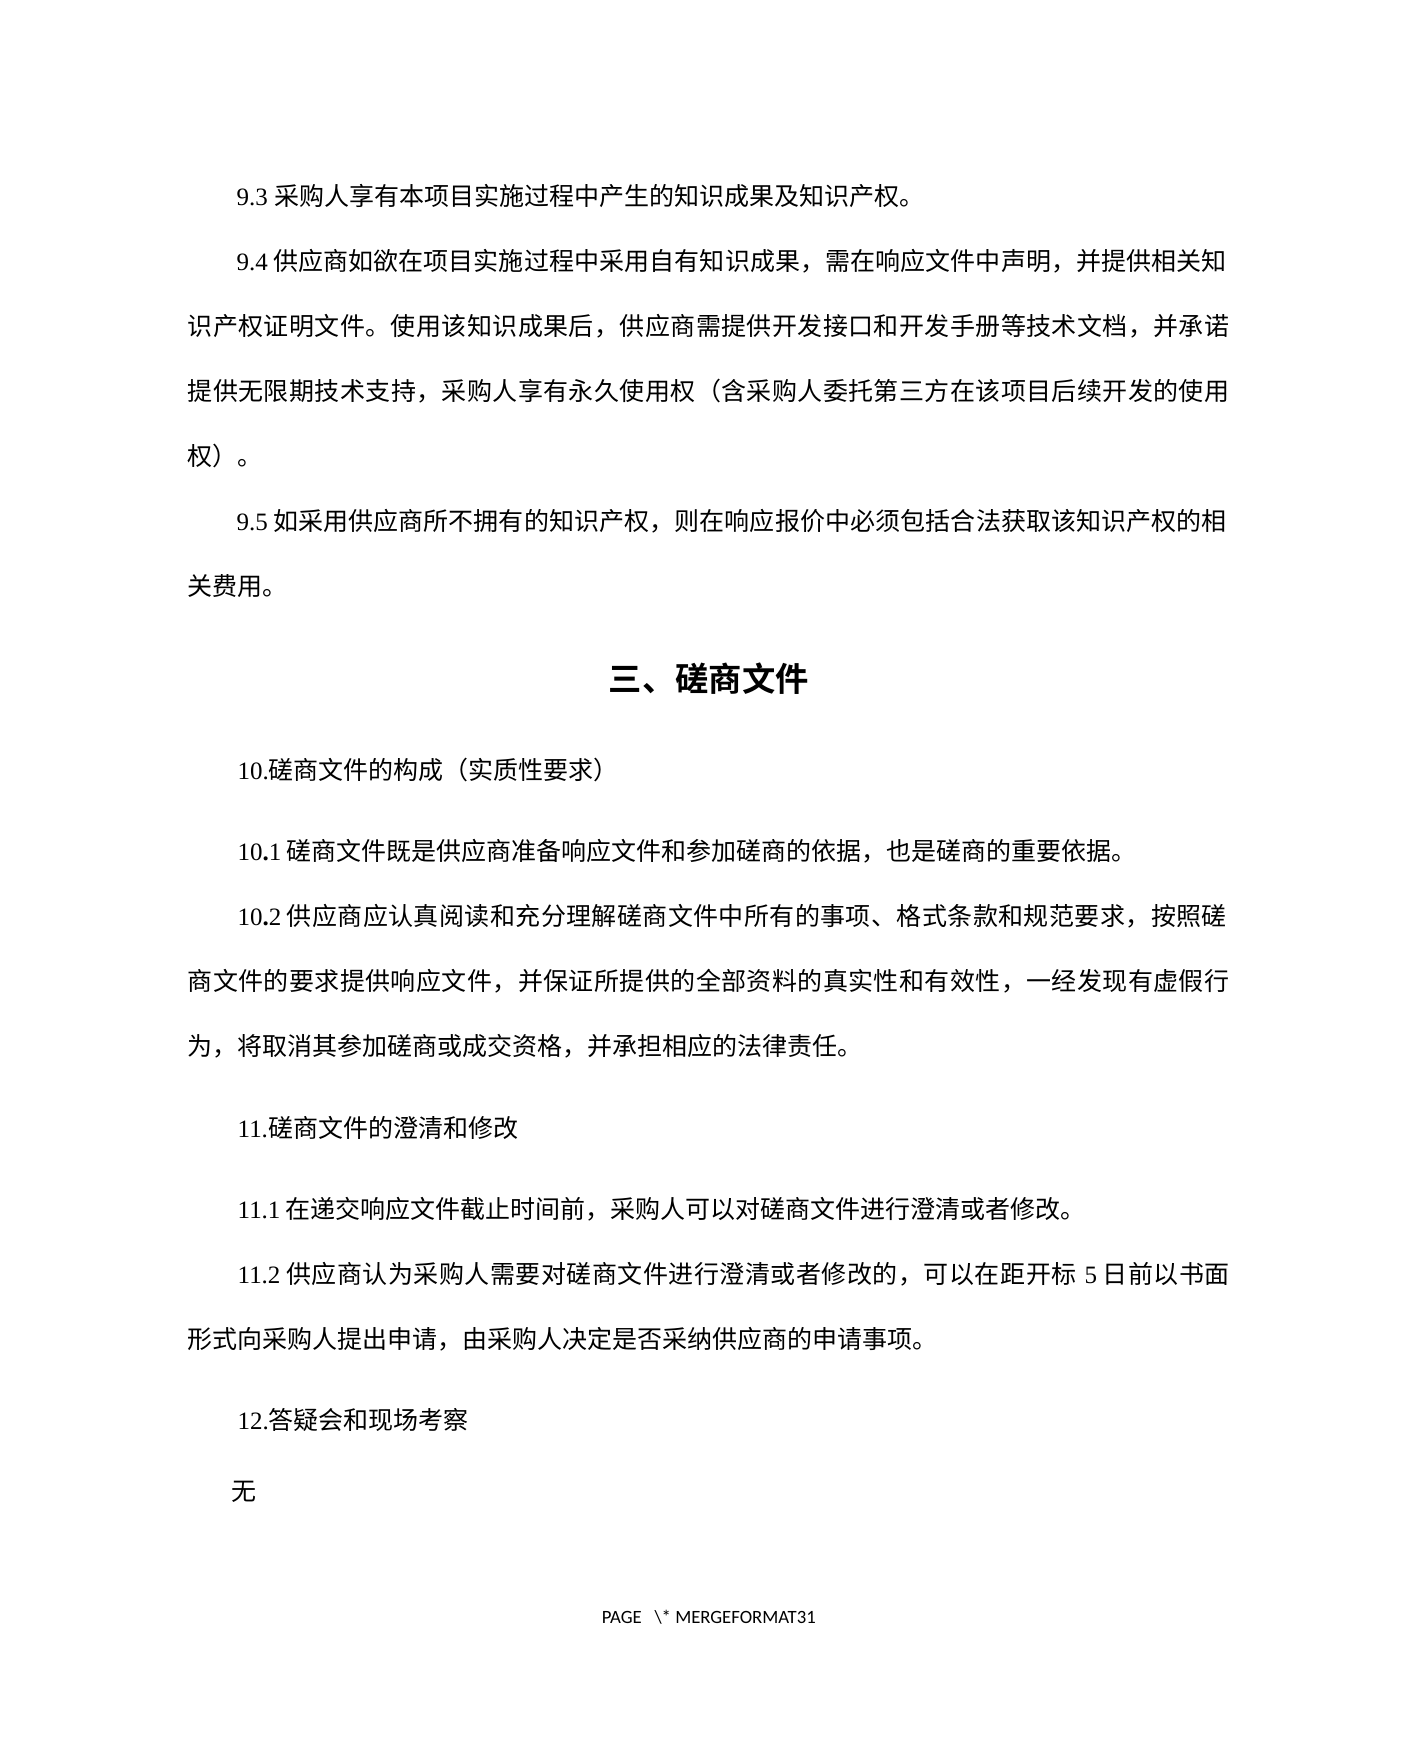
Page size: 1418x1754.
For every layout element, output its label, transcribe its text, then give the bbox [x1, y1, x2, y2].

text 12.答疑会和现场考察 [187, 1386, 1230, 1451]
text 9.3 采购人享有本项目实施过程中产生的知识成果及知识产权。 [187, 162, 1230, 227]
text 无 [187, 1467, 1230, 1509]
text 三、磋商文件 [187, 644, 1230, 709]
text 10.2供应商应认真阅读和充分理解磋商文件中所有的事项、格式条款和规范要求，按照磋商文件的要求提供响应文件，并保证所提供的全部资料的真实性和有效性，一经发现有虚假行为，将取消其参加磋商或成交资格，并承担相应的法律责任。 [187, 882, 1230, 1077]
text 11.1在递交响应文件截止时间前，采购人可以对磋商文件进行澄清或者修改。 [187, 1175, 1230, 1240]
text 11.2供应商认为采购人需要对磋商文件进行澄清或者修改的，可以在距开标5日前以书面形式向采购人提出申请，由采购人决定是否采纳供应商的申请事项。 [187, 1240, 1230, 1370]
text 9.5如采用供应商所不拥有的知识产权，则在响应报价中必须包括合法获取该知识产权的相关费用。 [187, 487, 1230, 617]
text 10.磋商文件的构成（实质性要求） [187, 736, 1230, 801]
text 11.磋商文件的澄清和修改 [187, 1094, 1230, 1159]
text 9.4供应商如欲在项目实施过程中采用自有知识成果，需在响应文件中声明，并提供相关知识产权证明文件。使用该知识成果后，供应商需提供开发接口和开发手册等技术文档，并承诺提供无限期技术支持，采购人享有永久使用权（含采购人委托第三方在该项目后续开发的使用权）。 [187, 227, 1230, 487]
text 10.1磋商文件既是供应商准备响应文件和参加磋商的依据，也是磋商的重要依据。 [187, 817, 1230, 882]
